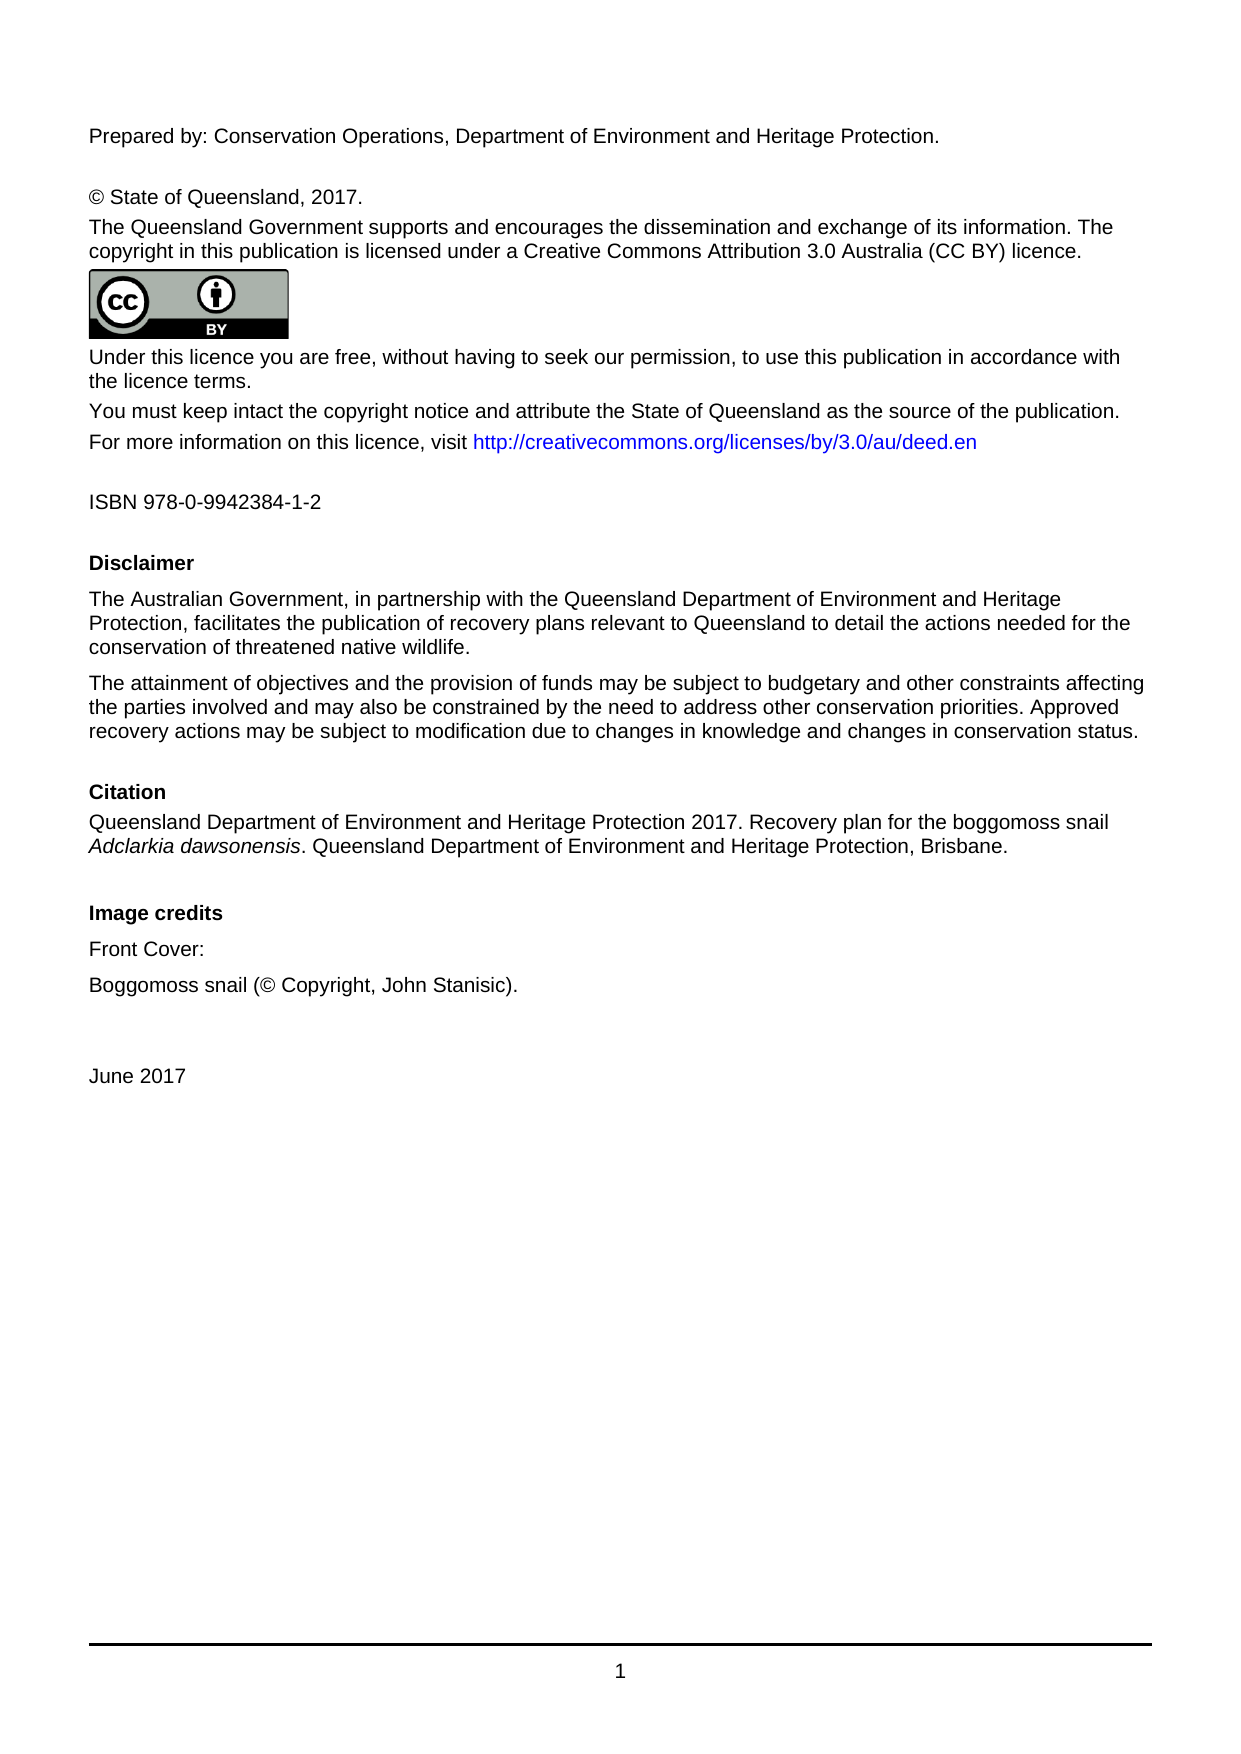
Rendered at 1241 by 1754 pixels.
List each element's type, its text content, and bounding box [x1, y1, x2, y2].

text Queensland Department of Environment and Heritage Protection 2017. Recovery plan for the boggomoss snail Adclarkia dawsonensis. Queensland Department of Environment and Heritage Protection, Brisbane. [89, 810, 1152, 858]
text Citation [89, 779, 1152, 803]
text © State of Queensland, 2017. [89, 185, 1152, 209]
text Prepared by: Conservation Operations, Department of Environment and Heritage Protection. [89, 124, 1152, 148]
text June 2017 [89, 1064, 1152, 1088]
text The Queensland Government supports and encourages the dissemination and exchange of its information. The copyright in this publication is licensed under a Creative Commons Attribution 3.0 Australia (CC BY) licence. [89, 215, 1152, 263]
picture [88, 269, 289, 339]
text The Australian Government, in partnership with the Queensland Department of Environment and Heritage Protection, facilitates the publication of recovery plans relevant to Queensland to detail the actions needed for the conservation of threatened native wildlife. [89, 587, 1152, 659]
text Front Cover: [89, 937, 1152, 961]
text For more information on this licence, visit http://creativecommons.org/licenses/by/3.0/au/deed.en [89, 429, 1152, 453]
text You must keep intact the copyright notice and attribute the State of Queensland as the source of the publication. [89, 399, 1152, 423]
text ISBN 978-0-9942384-1-2 [89, 490, 1152, 514]
text Image credits [89, 900, 1152, 924]
text Boggomoss snail (© Copyright, John Stanisic). [89, 973, 1152, 997]
text Disclaimer [89, 550, 1152, 574]
text Under this licence you are free, without having to seek our permission, to use this publication in accordance with the licence terms. [89, 345, 1152, 393]
text The attainment of objectives and the provision of funds may be subject to budgetary and other constraints affecting the parties involved and may also be constrained by the need to address other conservation priorities. Approved recovery actions may be subject to modification due to changes in knowledge and changes in conservation status. [89, 671, 1152, 743]
